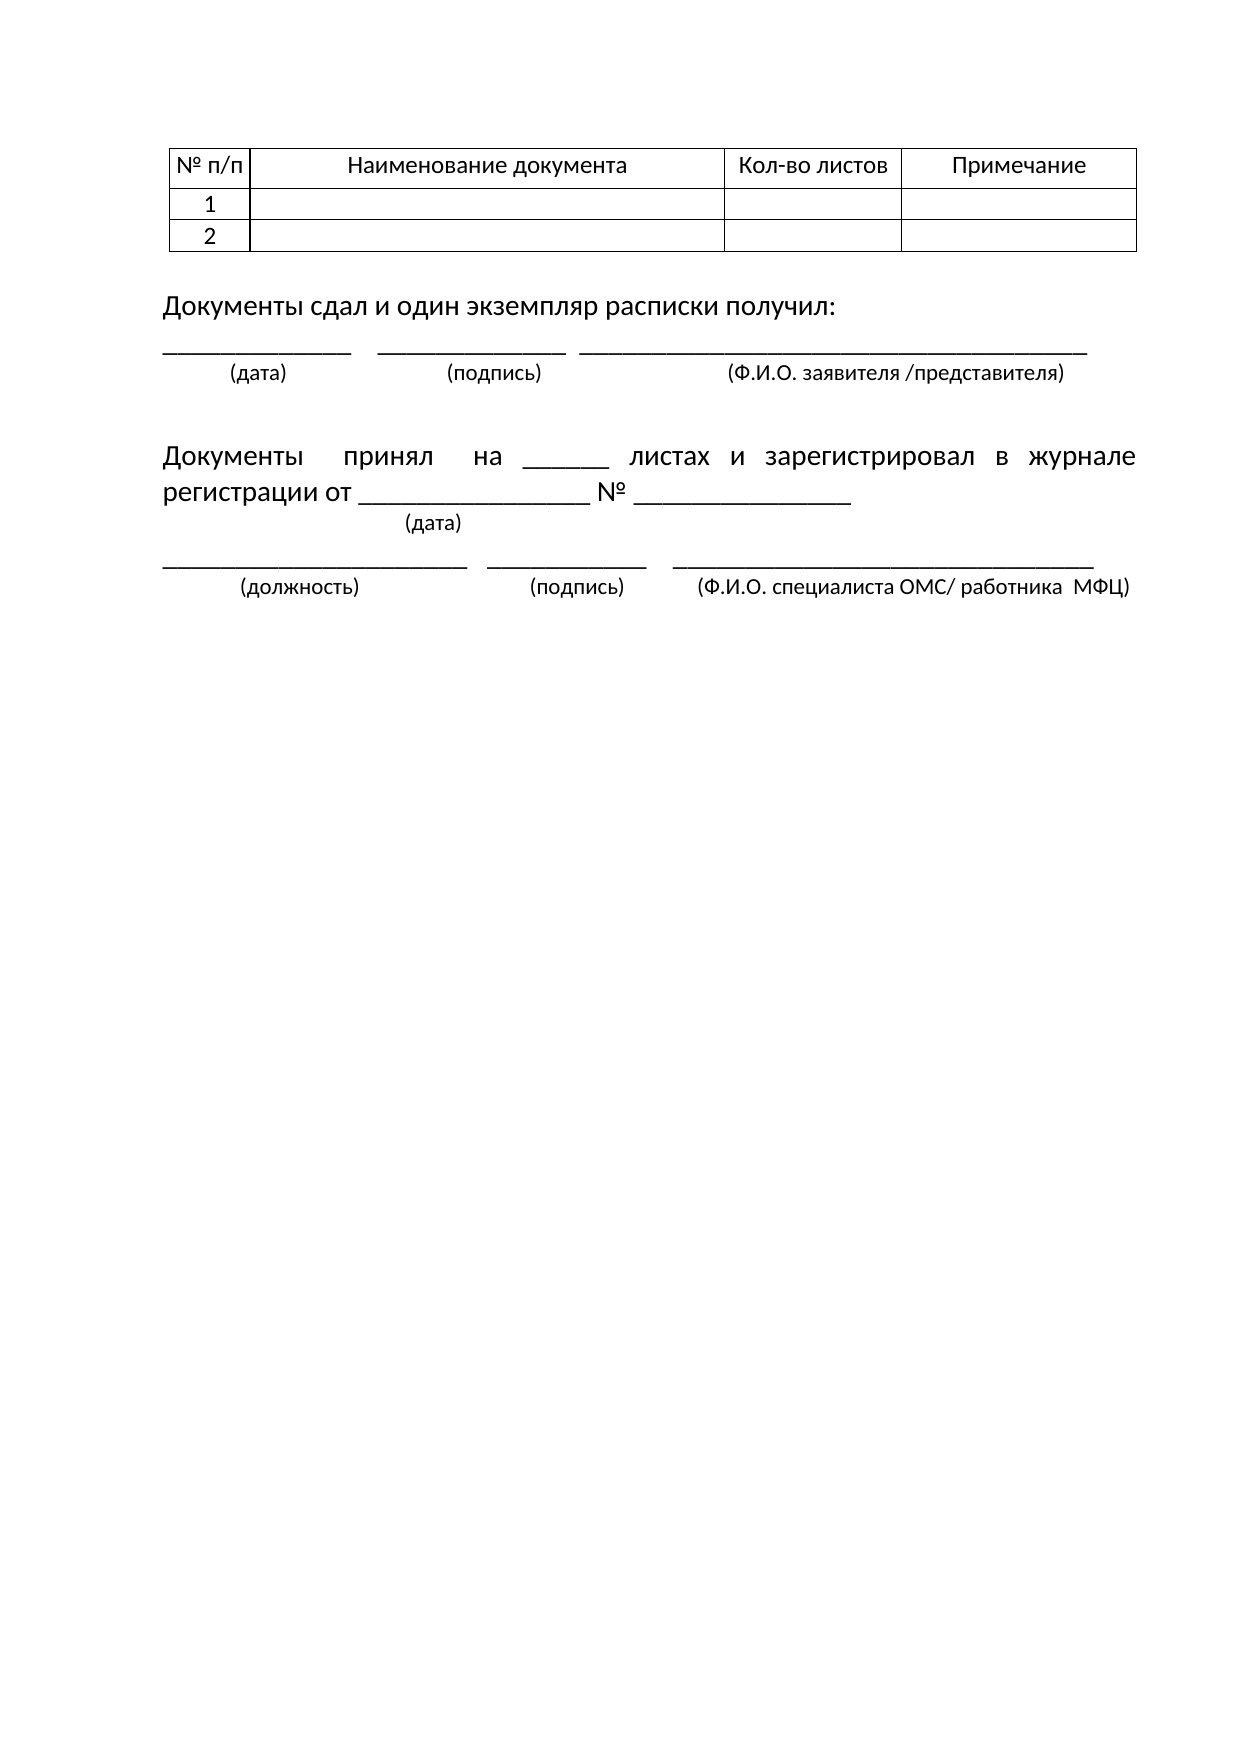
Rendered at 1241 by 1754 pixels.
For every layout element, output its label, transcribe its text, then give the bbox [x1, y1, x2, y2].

text _____________________ ___________ _____________________________ [162, 537, 1137, 572]
table_cell [725, 220, 901, 251]
text (дата) [162, 508, 1137, 537]
table_header Примечание [902, 149, 1136, 187]
text (должность) (подпись) (Ф.И.О. специалиста ОМС/ работника МФЦ) [162, 572, 1137, 600]
table_cell [902, 189, 1136, 219]
table_cell [902, 220, 1136, 251]
table_cell 1 [170, 189, 249, 219]
text _____________ _____________ ___________________________________ [162, 323, 1137, 358]
text Документы сдал и один экземпляр расписки получил: [162, 287, 1137, 323]
table_header Наименование документа [251, 149, 724, 187]
text Документы принял на ______ листах и зарегистрировал в журнале регистрации от ________________ № _______________ [162, 437, 1137, 508]
table_cell 2 [170, 220, 249, 251]
table_header № п/п [170, 149, 249, 187]
table_cell [251, 220, 724, 251]
table_header Кол-во листов [725, 149, 901, 187]
table_cell [725, 189, 901, 219]
table_cell [251, 189, 724, 219]
text (дата) (подпись) (Ф.И.О. заявителя /представителя) [162, 358, 1137, 386]
